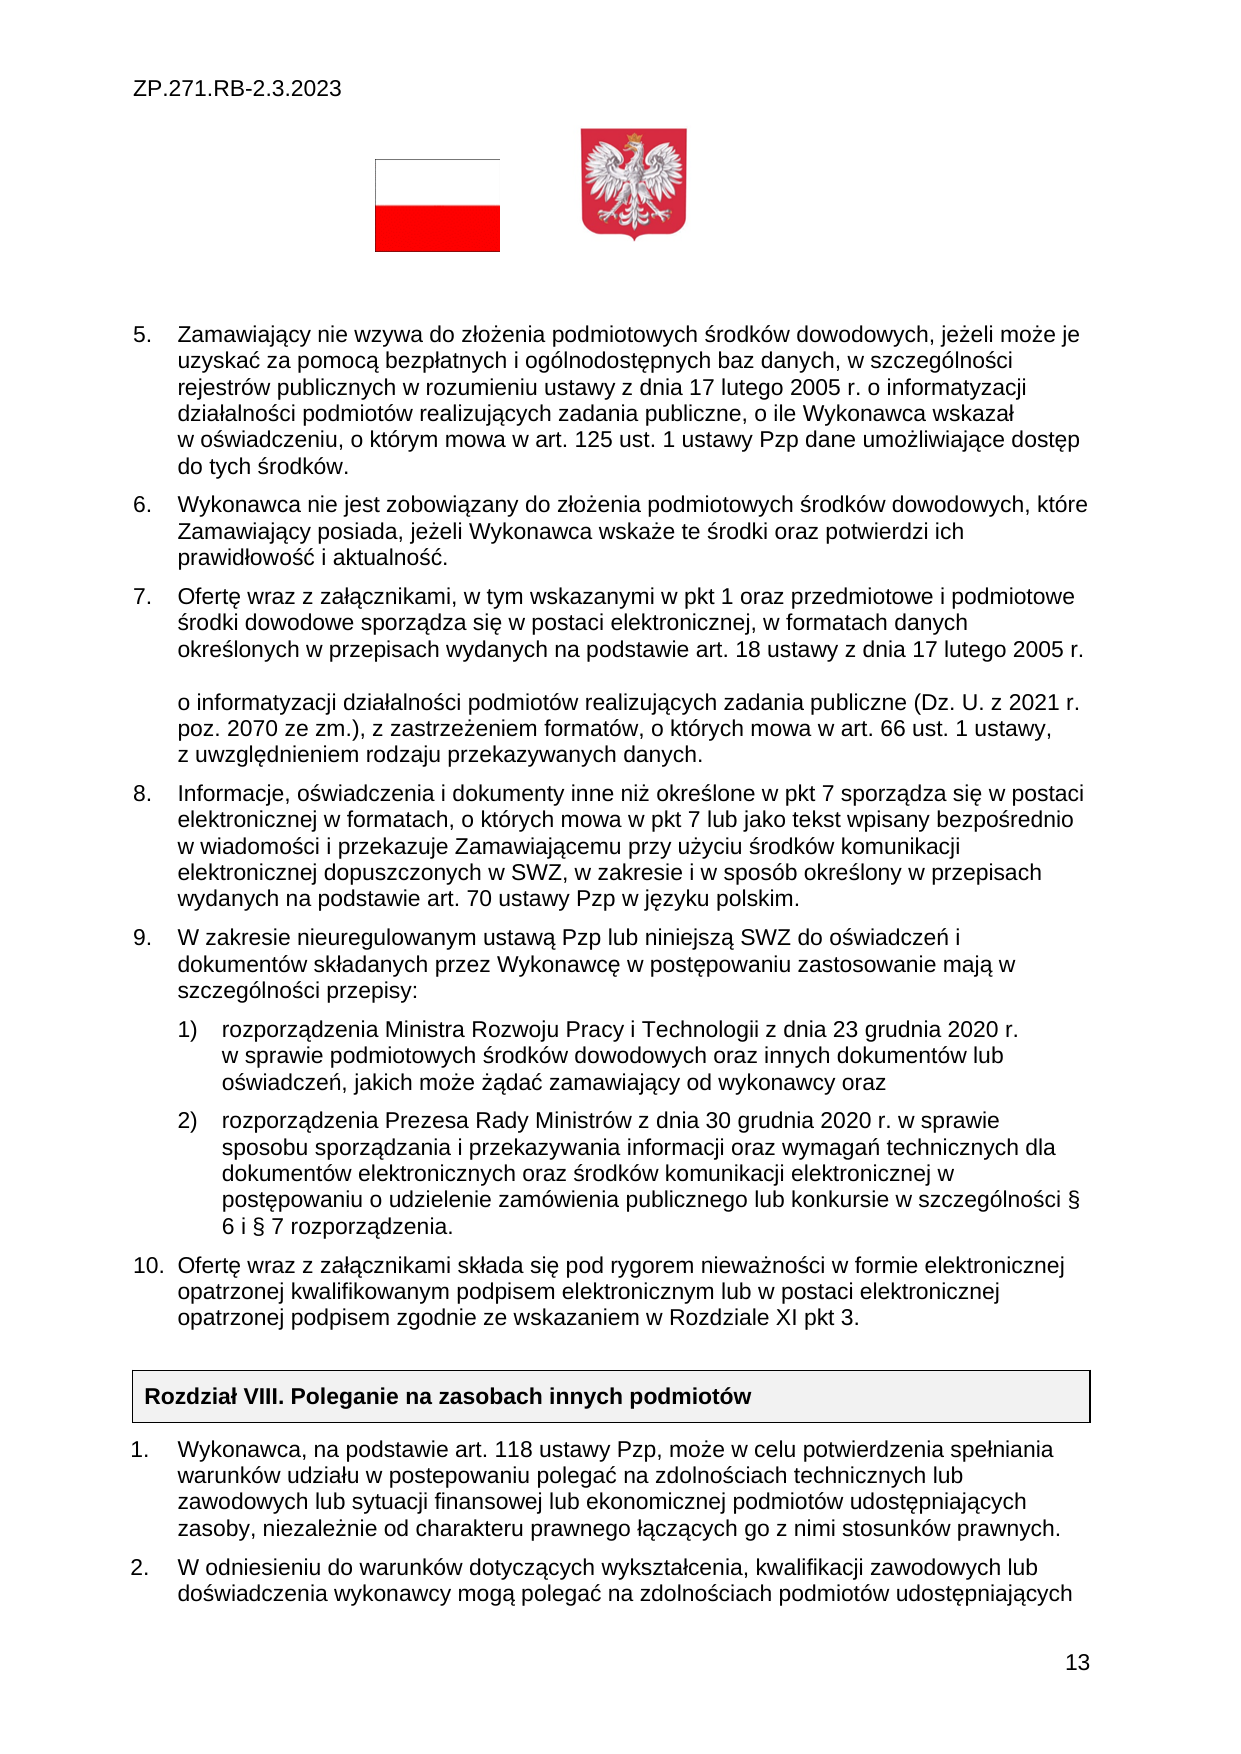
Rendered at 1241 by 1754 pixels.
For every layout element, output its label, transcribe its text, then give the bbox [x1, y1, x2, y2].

list Ofertę wraz z załącznikami, w tym wskazanymi w pkt 1 oraz przedmiotowe i podmiotowe środki dowodowe sporządza się w postaci elektronicznej, w formatach danych określonych w przepisach wydanych na podstawie art. 18 ustawy z dnia 17 lutego 2005 r. o informatyzacji działalności podmiotów realizujących zadania publiczne (Dz. U. z 2021 r. poz. 2070 ze zm.), z zastrzeżeniem formatów, o których mowa w art. 66 ust. 1 ustawy, z uwzględnieniem rodzaju przekazywanych danych. [133, 583, 1090, 767]
list Wykonawca nie jest zobowiązany do złożenia podmiotowych środków dowodowych, które Zamawiający posiada, jeżeli Wykonawca wskaże te środki oraz potwierdzi ich prawidłowość i aktualność. [133, 491, 1090, 571]
list rozporządzenia Prezesa Rady Ministrów z dnia 30 grudnia 2020 r. w sprawie sposobu sporządzania i przekazywania informacji oraz wymagań technicznych dla dokumentów elektronicznych oraz środków komunikacji elektronicznej w postępowaniu o udzielenie zamówienia publicznego lub konkursie w szczególności § 6 i § 7 rozporządzenia. [177, 1107, 1090, 1239]
list Zamawiający nie wzywa do złożenia podmiotowych środków dowodowych, jeżeli może je uzyskać za pomocą bezpłatnych i ogólnodostępnych baz danych, w szczególności rejestrów publicznych w rozumieniu ustawy z dnia 17 lutego 2005 r. o informatyzacji działalności podmiotów realizujących zadania publiczne, o ile Wykonawca wskazał w oświadczeniu, o którym mowa w art. 125 ust. 1 ustawy Pzp dane umożliwiające dostęp do tych środków. [133, 321, 1090, 479]
table_header Rozdział VIII. Poleganie na zasobach innych podmiotów [133, 1371, 1089, 1422]
list Ofertę wraz z załącznikami składa się pod rygorem nieważności w formie elektronicznej opatrzonej kwalifikowanym podpisem elektronicznym lub w postaci elektronicznej opatrzonej podpisem zgodnie ze wskazaniem w Rozdziale XI pkt 3. [133, 1252, 1090, 1331]
list rozporządzenia Ministra Rozwoju Pracy i Technologii z dnia 23 grudnia 2020 r. w sprawie podmiotowych środków dowodowych oraz innych dokumentów lub oświadczeń, jakich może żądać zamawiający od wykonawcy oraz [177, 1016, 1090, 1095]
picture [375, 117, 767, 252]
list Wykonawca, na podstawie art. 118 ustawy Pzp, może w celu potwierdzenia spełniania warunków udziału w postepowaniu polegać na zdolnościach technicznych lub zawodowych lub sytuacji finansowej lub ekonomicznej podmiotów udostępniających zasoby, niezależnie od charakteru prawnego łączących go z nimi stosunków prawnych. [130, 1436, 1088, 1541]
list Informacje, oświadczenia i dokumenty inne niż określone w pkt 7 sporządza się w postaci elektronicznej w formatach, o których mowa w pkt 7 lub jako tekst wpisany bezpośrednio w wiadomości i przekazuje Zamawiającemu przy użyciu środków komunikacji elektronicznej dopuszczonych w SWZ, w zakresie i w sposób określony w przepisach wydanych na podstawie art. 70 ustawy Pzp w języku polskim. [133, 780, 1090, 912]
list W zakresie nieuregulowanym ustawą Pzp lub niniejszą SWZ do oświadczeń i dokumentów składanych przez Wykonawcę w postępowaniu zastosowanie mają w szczególności przepisy: [133, 924, 1090, 1003]
